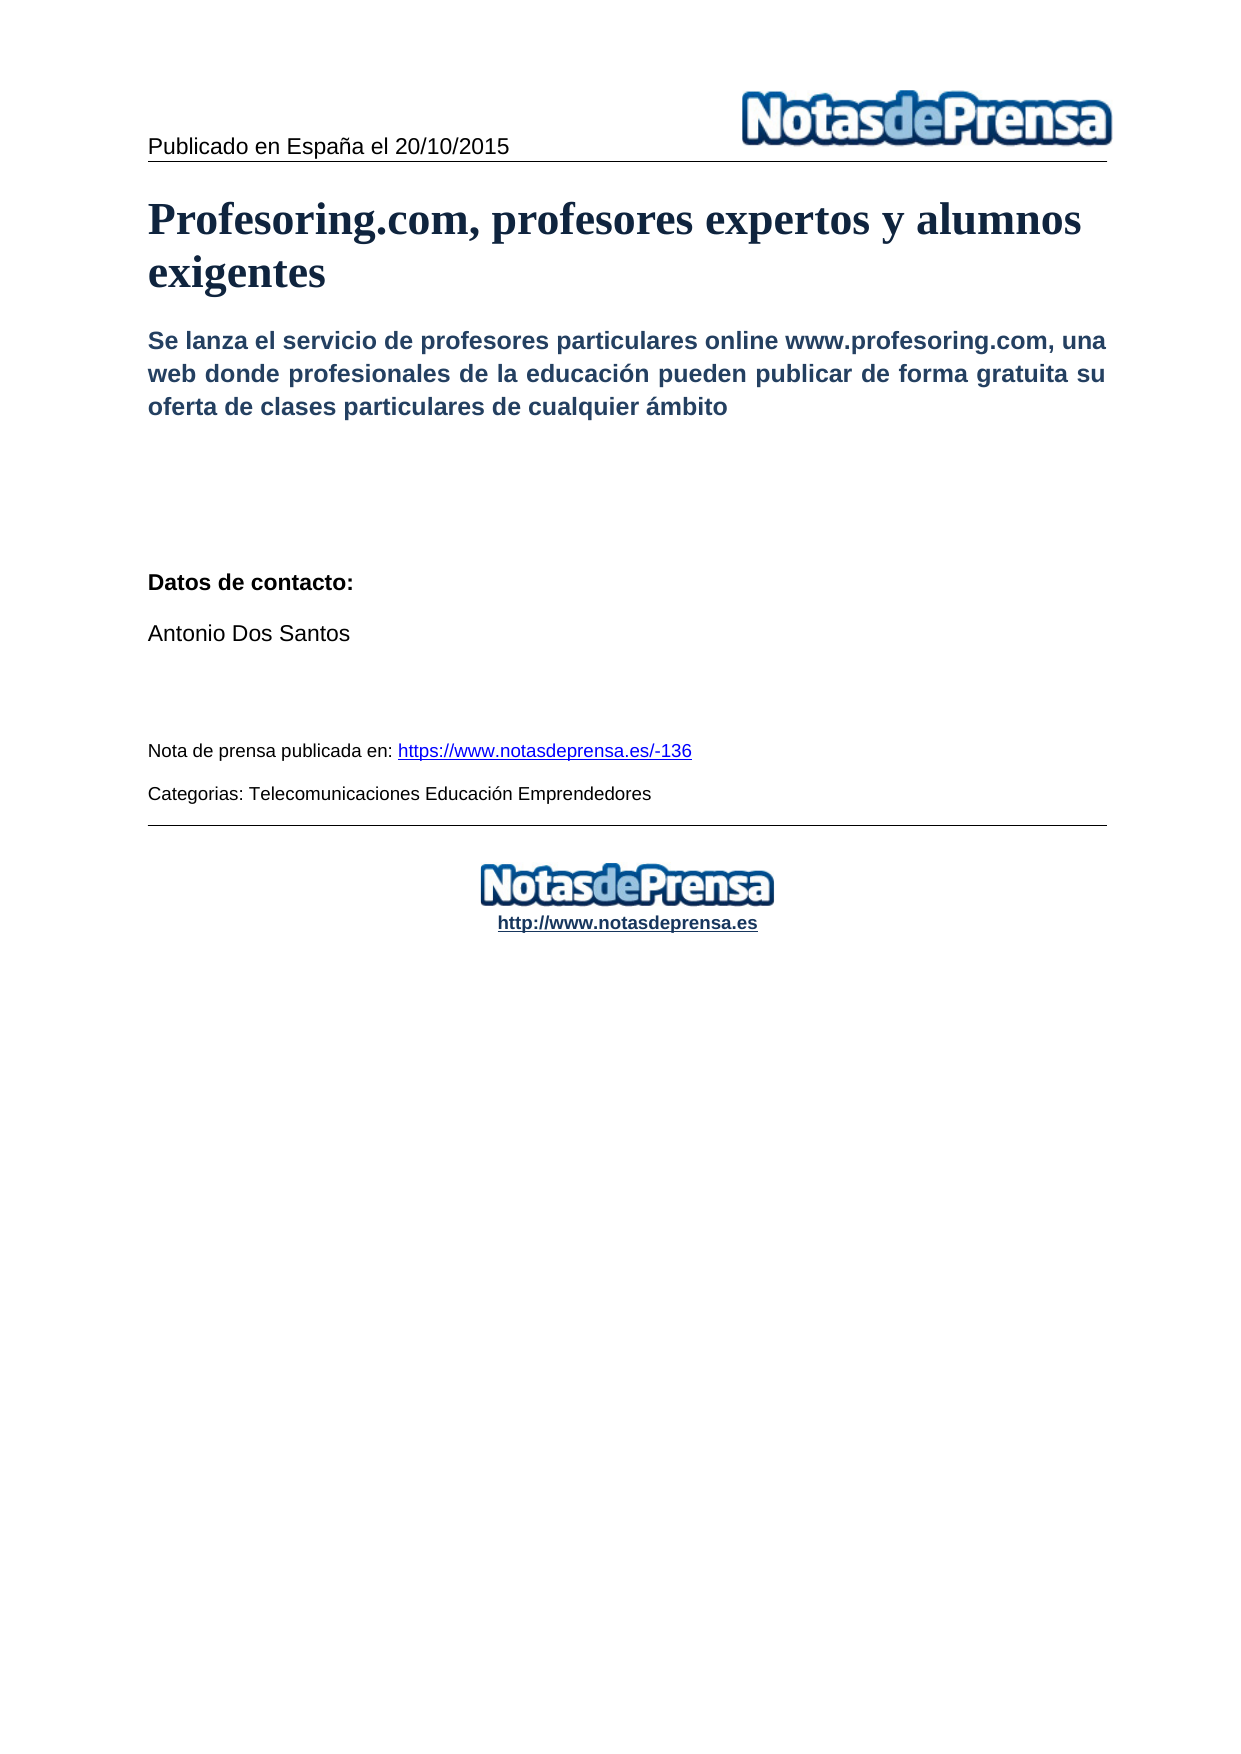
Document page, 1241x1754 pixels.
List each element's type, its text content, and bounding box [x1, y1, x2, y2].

text Nota de prensa publicada en: https://www.notasdeprensa.es/-136 [148, 740, 1107, 762]
subtitle Profesoring.com, profesores expertos y alumnos exigentes [148, 192, 1107, 297]
text Datos de contacto: [148, 568, 1107, 595]
text Categorias: Telecomunicaciones Educación Emprendedores [148, 783, 1107, 804]
subtitle Se lanza el servicio de profesores particulares online www.profesoring.com, una web donde profesionales de la educación pueden publicar de forma gratuita su oferta de clases particulares de cualquier ámbito [148, 326, 1107, 421]
text Publicado en España el 20/10/2015 [148, 133, 1107, 161]
picture [480, 862, 775, 908]
text http://www.notasdeprensa.es [148, 912, 1107, 934]
text Antonio Dos Santos [148, 619, 1063, 646]
picture [742, 90, 1113, 148]
